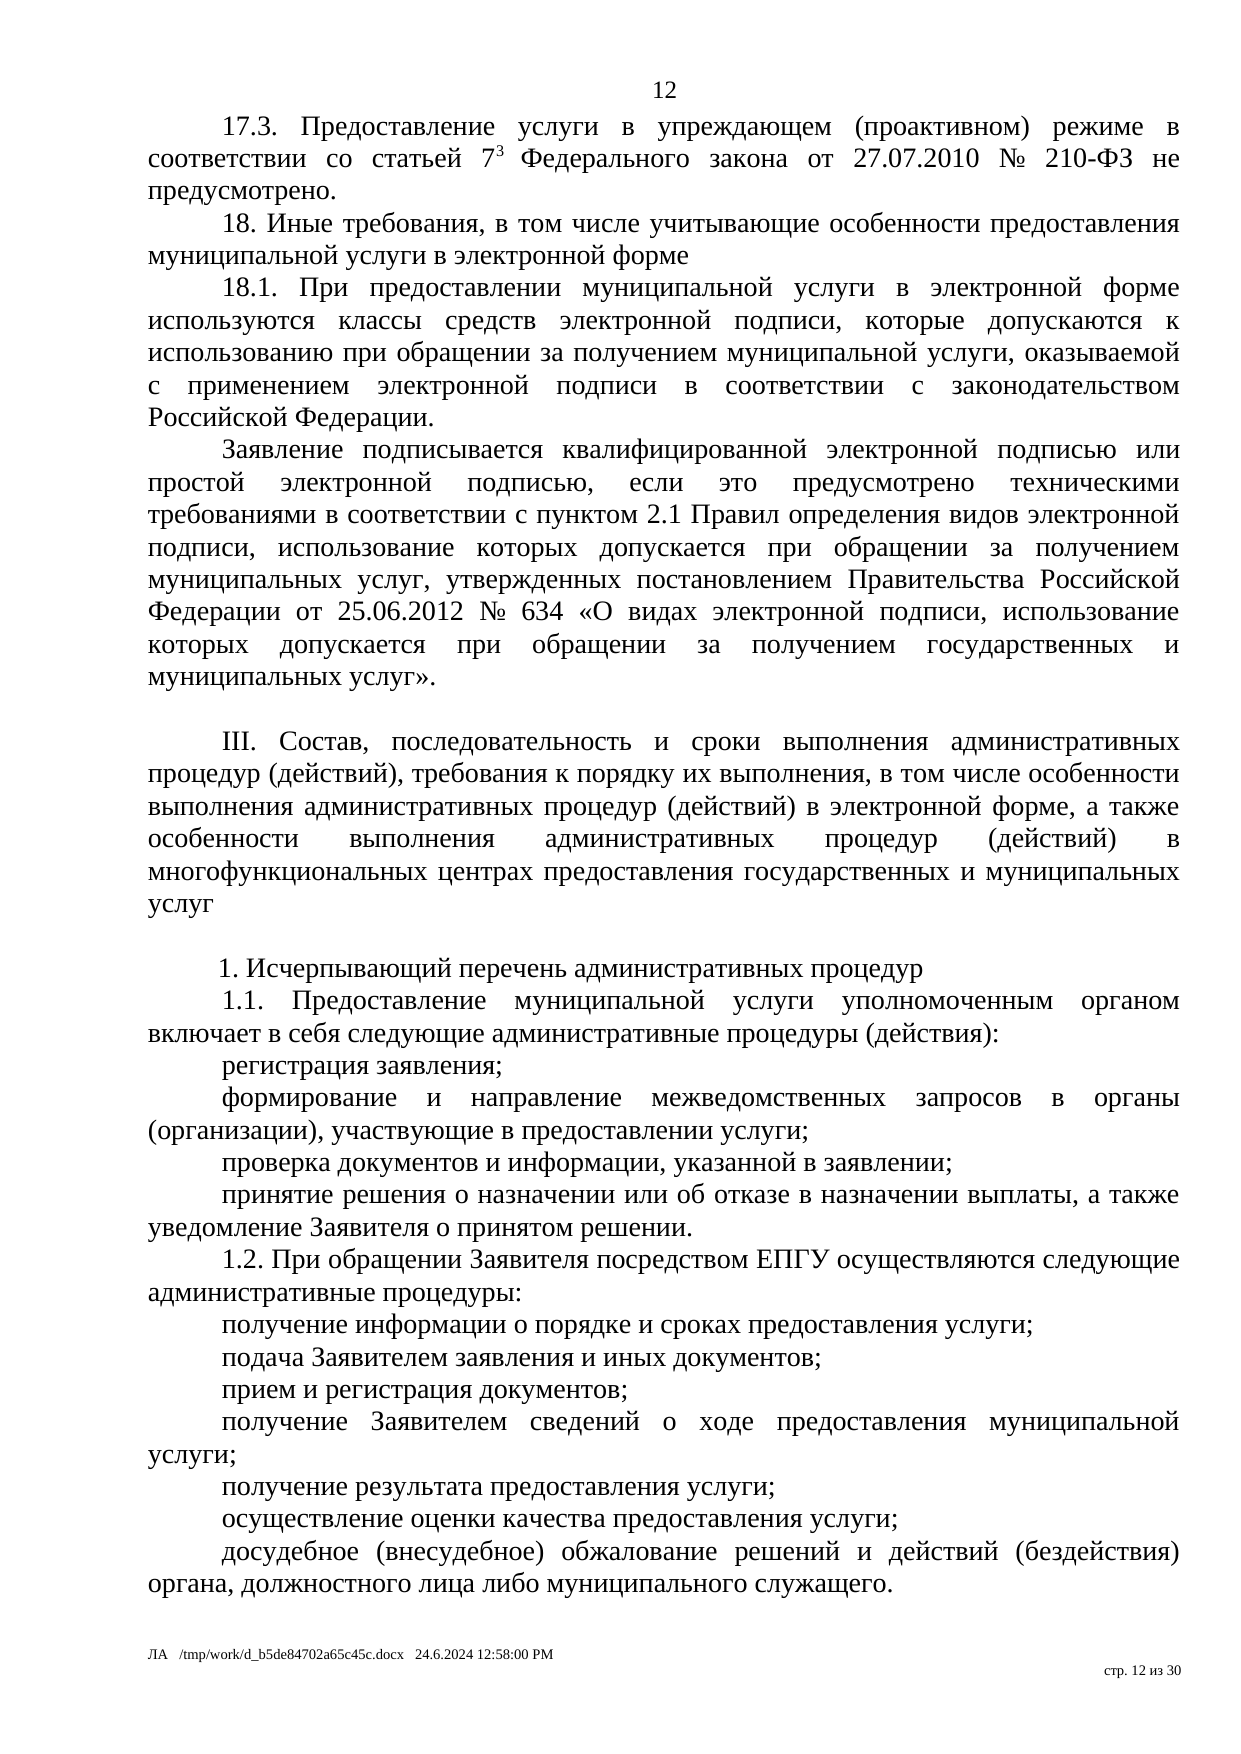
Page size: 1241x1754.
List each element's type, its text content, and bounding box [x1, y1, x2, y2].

text регистрация заявления; [148, 1048, 1181, 1080]
text Заявление подписывается квалифицированной электронной подписью или простой электронной подписью, если это предусмотрено техническими требованиями в соответствии с пунктом 2.1 Правил определения видов электронной подписи, использование которых допускается при обращении за получением муниципальных услуг, утвержденных постановлением Правительства Российской Федерации от 25.06.2012 № 634 «О видах электронной подписи, использование которых допускается при обращении за получением государственных и муниципальных услуг». [148, 432, 1181, 692]
text получение Заявителем сведений о ходе предоставления муниципальной услуги; [148, 1404, 1181, 1469]
text формирование и направление межведомственных запросов в органы (организации), участвующие в предоставлении услуги; [148, 1080, 1181, 1145]
text получение информации о порядке и сроках предоставления услуги; [148, 1307, 1181, 1339]
text осуществление оценки качества предоставления услуги; [148, 1502, 1181, 1534]
text 1. Исчерпывающий перечень административных процедур [148, 918, 1181, 983]
text подача Заявителем заявления и иных документов; [148, 1339, 1181, 1372]
text получение результата предоставления услуги; [148, 1469, 1181, 1502]
text 18.1. При предоставлении муниципальной услуги в электронной форме используются классы средств электронной подписи, которые допускаются к использованию при обращении за получением муниципальной услуги, оказываемой с применением электронной подписи в соответствии с законодательством Российской Федерации. [148, 271, 1181, 432]
text 1.1. Предоставление муниципальной услуги уполномоченным органом включает в себя следующие административные процедуры (действия): [148, 983, 1181, 1048]
text 1.2. При обращении Заявителя посредством ЕПГУ осуществляются следующие административные процедуры: [148, 1242, 1181, 1307]
text III. Состав, последовательность и сроки выполнения административных процедур (действий), требования к порядку их выполнения, в том числе особенности выполнения административных процедур (действий) в электронной форме, а также особенности выполнения административных процедур (действий) в многофункциональных центрах предоставления государственных и муниципальных услуг [148, 724, 1181, 918]
text досудебное (внесудебное) обжалование решений и действий (бездействия) органа, должностного лица либо муниципального служащего. [148, 1534, 1181, 1599]
text прием и регистрация документов; [148, 1372, 1181, 1404]
text 17.3. Предоставление услуги в упреждающем (проактивном) режиме в соответствии со статьей 73 Федерального закона от 27.07.2010 № 210-ФЗ не предусмотрено. [148, 108, 1181, 206]
text 18. Иные требования, в том числе учитывающие особенности предоставления муниципальной услуги в электронной форме [148, 206, 1181, 271]
text принятие решения о назначении или об отказе в назначении выплаты, а также уведомление Заявителя о принятом решении. [148, 1178, 1181, 1242]
text проверка документов и информации, указанной в заявлении; [148, 1145, 1181, 1178]
